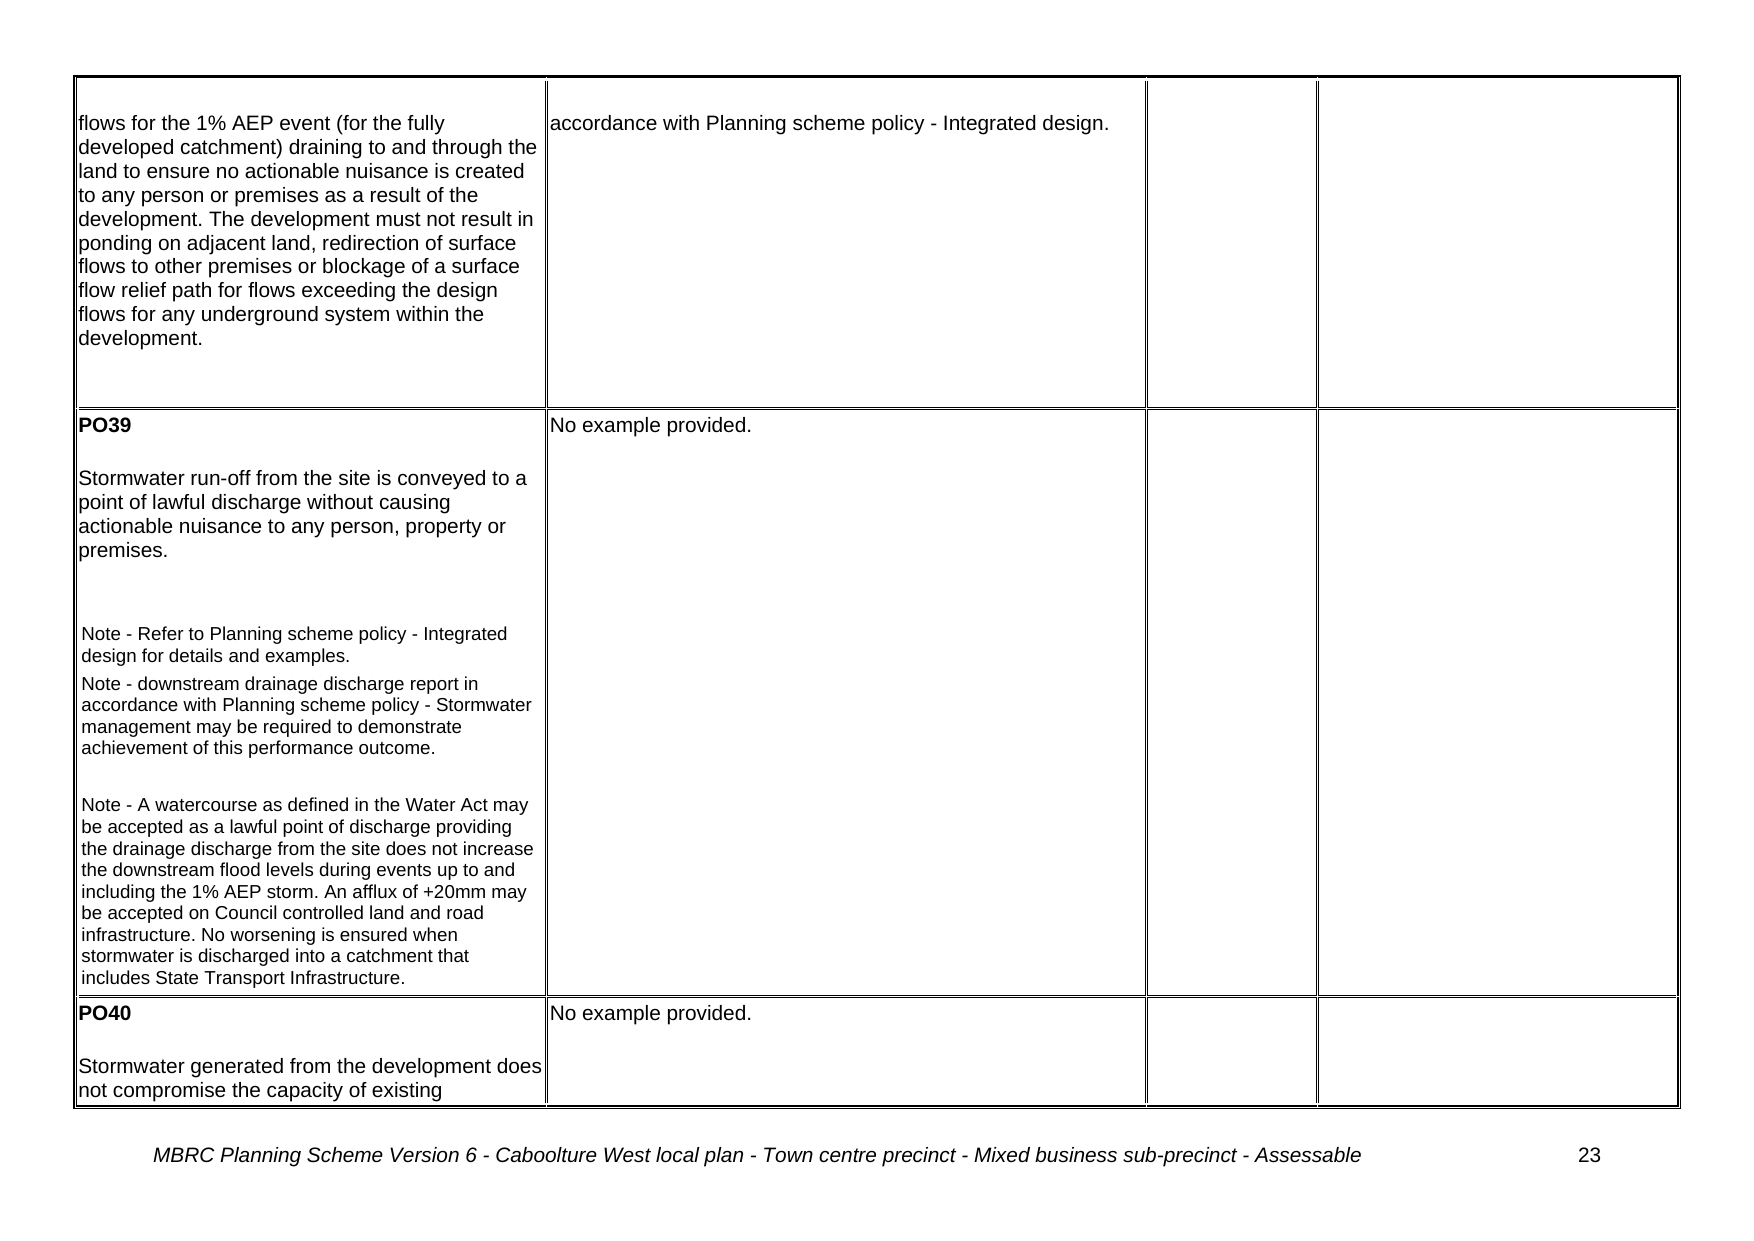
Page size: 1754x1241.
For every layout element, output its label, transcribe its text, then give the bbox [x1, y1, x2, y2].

table_cell [1318, 78, 1677, 406]
table_cell [1147, 998, 1318, 1105]
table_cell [77, 78, 546, 406]
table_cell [546, 998, 1147, 1105]
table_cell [77, 995, 546, 1105]
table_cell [546, 78, 1147, 406]
table_cell PO39 Stormwater run-off from the site is conveyed to a point of lawful discharge without causing actionable nuisance to any person, property or premises. [77, 406, 545, 994]
table_cell [1147, 78, 1318, 406]
table_cell No example provided. [548, 410, 1145, 994]
table_cell [1148, 410, 1316, 994]
table_cell [1319, 406, 1678, 994]
table_cell [1318, 995, 1678, 1105]
